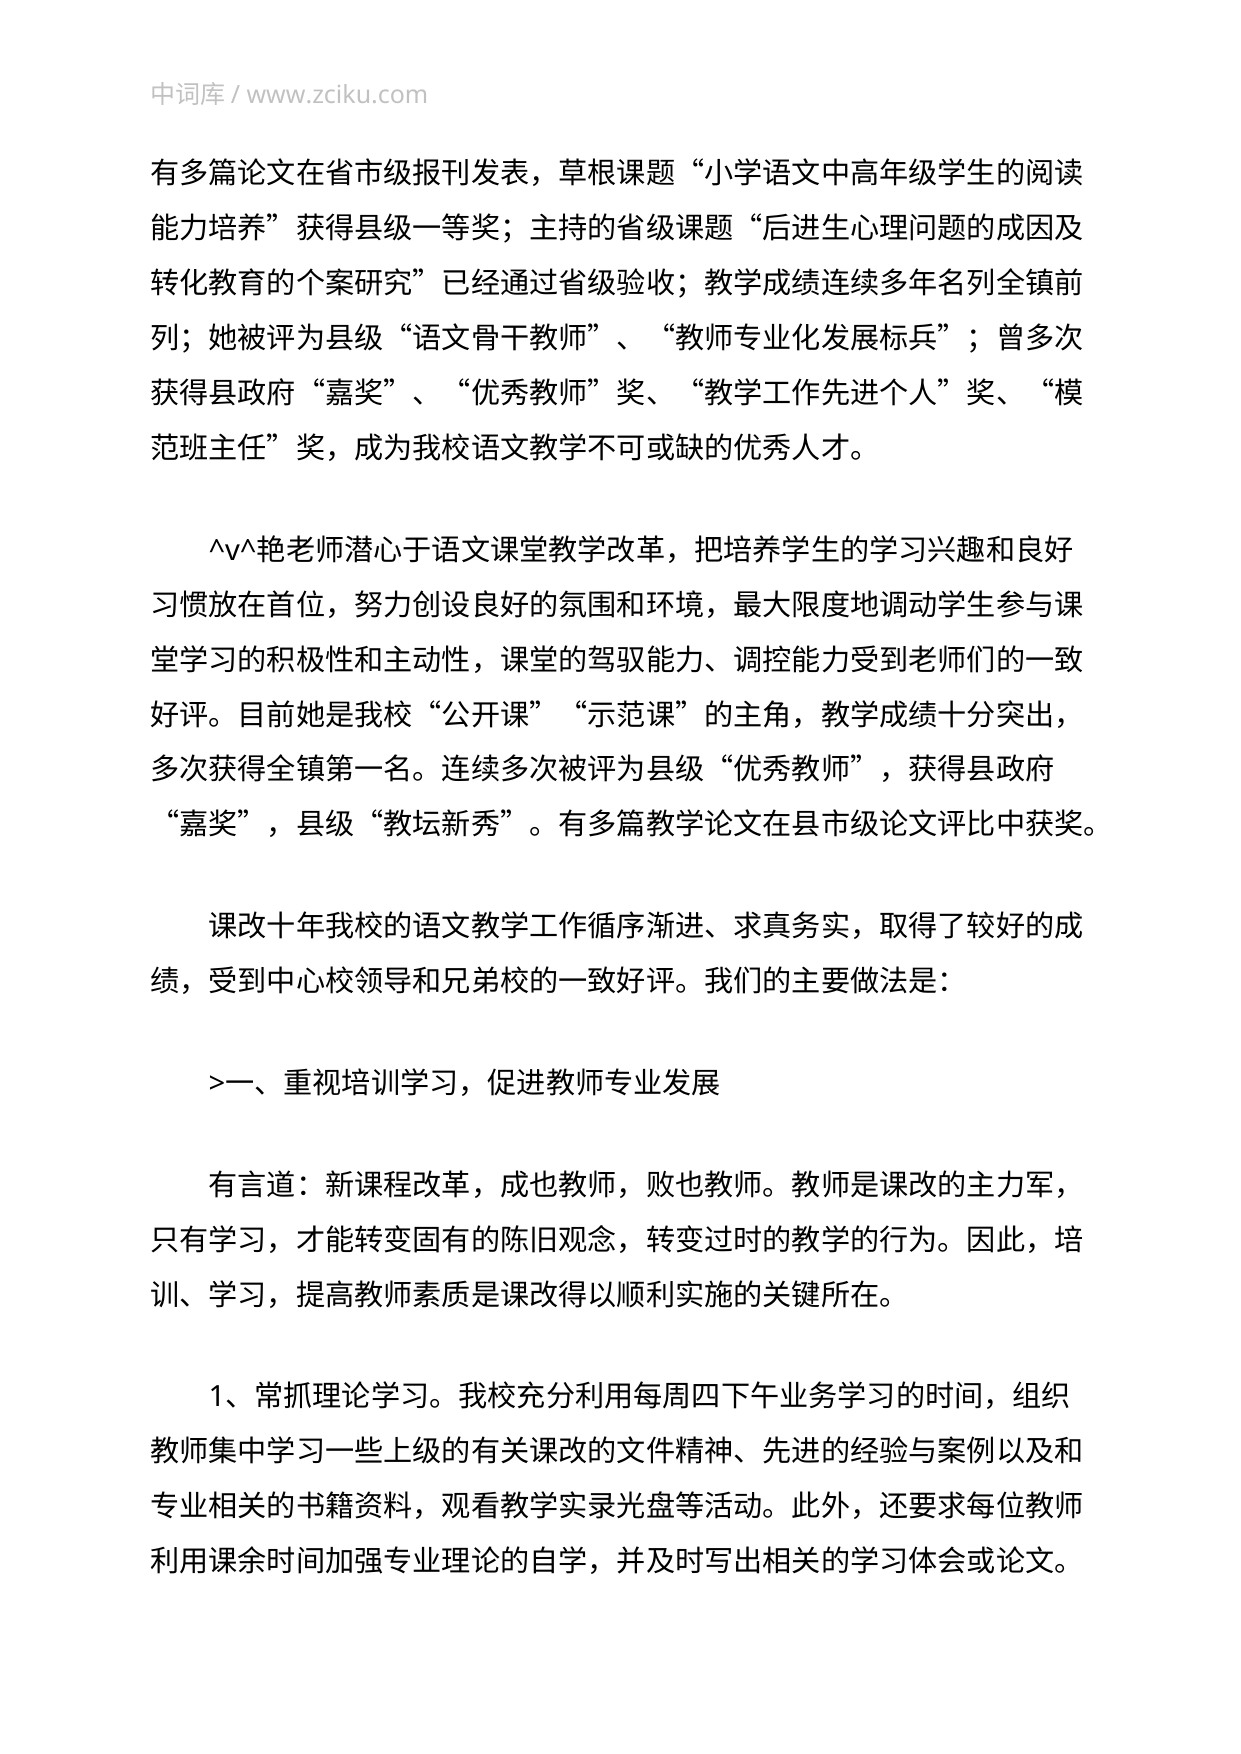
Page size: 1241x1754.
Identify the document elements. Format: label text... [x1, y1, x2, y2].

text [150, 150, 1090, 467]
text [150, 1373, 1090, 1580]
text 有言道：新课程改革，成也教师，败也教师。教师是课改的主力军，只有学习，才能转变固有的陈旧观念，转变过时的教学的行为。因此，培训、学习，提高教师素质是课改得以顺利实施的关键所在。 [150, 1161, 1090, 1313]
text ^v^艳老师潜心于语文课堂教学改革，把培养学生的学习兴趣和良好习惯放在首位，努力创设良好的氛围和环境，最大限度地调动学生参与课堂学习的积极性和主动性，课堂的驾驭能力、调控能力受到老师们的一致好评。目前她是我校“公开课”“示范课”的主角，教学成绩十分突出，多次获得全镇第一名。连续多次被评为县级“优秀教师”，获得县政府“嘉奖”，县级“教坛新秀”。有多篇教学论文在县市级论文评比中获奖。 [150, 526, 1090, 843]
text >一、重视培训学习，促进教师专业发展 [150, 1059, 1090, 1102]
text 课改十年我校的语文教学工作循序渐进、求真务实，取得了较好的成绩，受到中心校领导和兄弟校的一致好评。我们的主要做法是： [150, 903, 1090, 1000]
